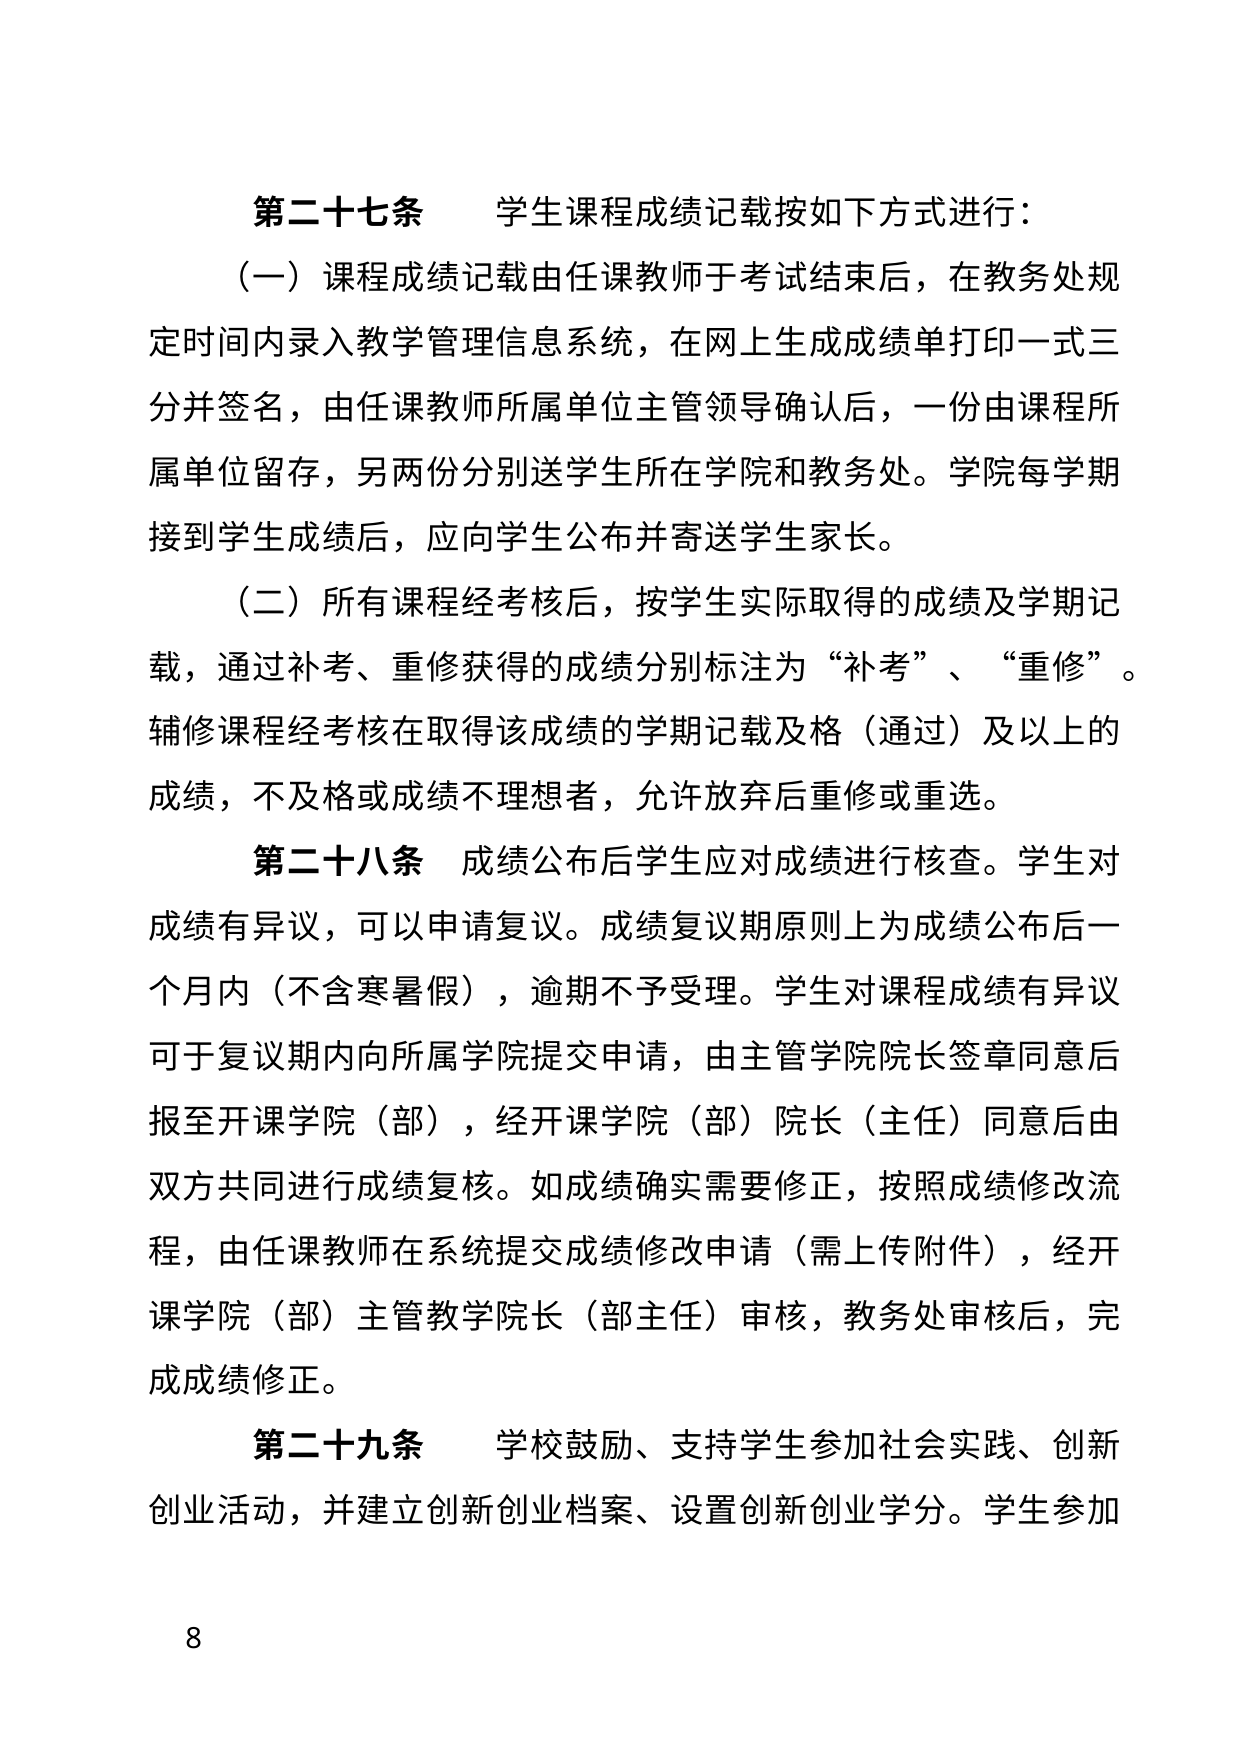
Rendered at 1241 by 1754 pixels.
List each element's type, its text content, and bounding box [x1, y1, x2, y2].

text 第二十七条 学生课程成绩记载按如下方式进行： [148, 178, 1122, 243]
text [148, 1411, 1122, 1541]
text （二）所有课程经考核后，按学生实际取得的成绩及学期记载，通过补考、重修获得的成绩分别标注为“补考”、“重修”。辅修课程经考核在取得该成绩的学期记载及格（通过）及以上的成绩，不及格或成绩不理想者，允许放弃后重修或重选。 [148, 567, 1122, 827]
text （一）课程成绩记载由任课教师于考试结束后，在教务处规定时间内录入教学管理信息系统，在网上生成成绩单打印一式三分并签名，由任课教师所属单位主管领导确认后，一份由课程所属单位留存，另两份分别送学生所在学院和教务处。学院每学期接到学生成绩后，应向学生公布并寄送学生家长。 [148, 243, 1122, 567]
text 第二十八条 成绩公布后学生应对成绩进行核查。学生对成绩有异议，可以申请复议。成绩复议期原则上为成绩公布后一个月内（不含寒暑假），逾期不予受理。学生对课程成绩有异议可于复议期内向所属学院提交申请，由主管学院院长签章同意后报至开课学院（部），经开课学院（部）院长（主任）同意后由双方共同进行成绩复核。如成绩确实需要修正，按照成绩修改流程，由任课教师在系统提交成绩修改申请（需上传附件），经开课学院（部）主管教学院长（部主任）审核，教务处审核后，完成成绩修正。 [148, 827, 1122, 1411]
